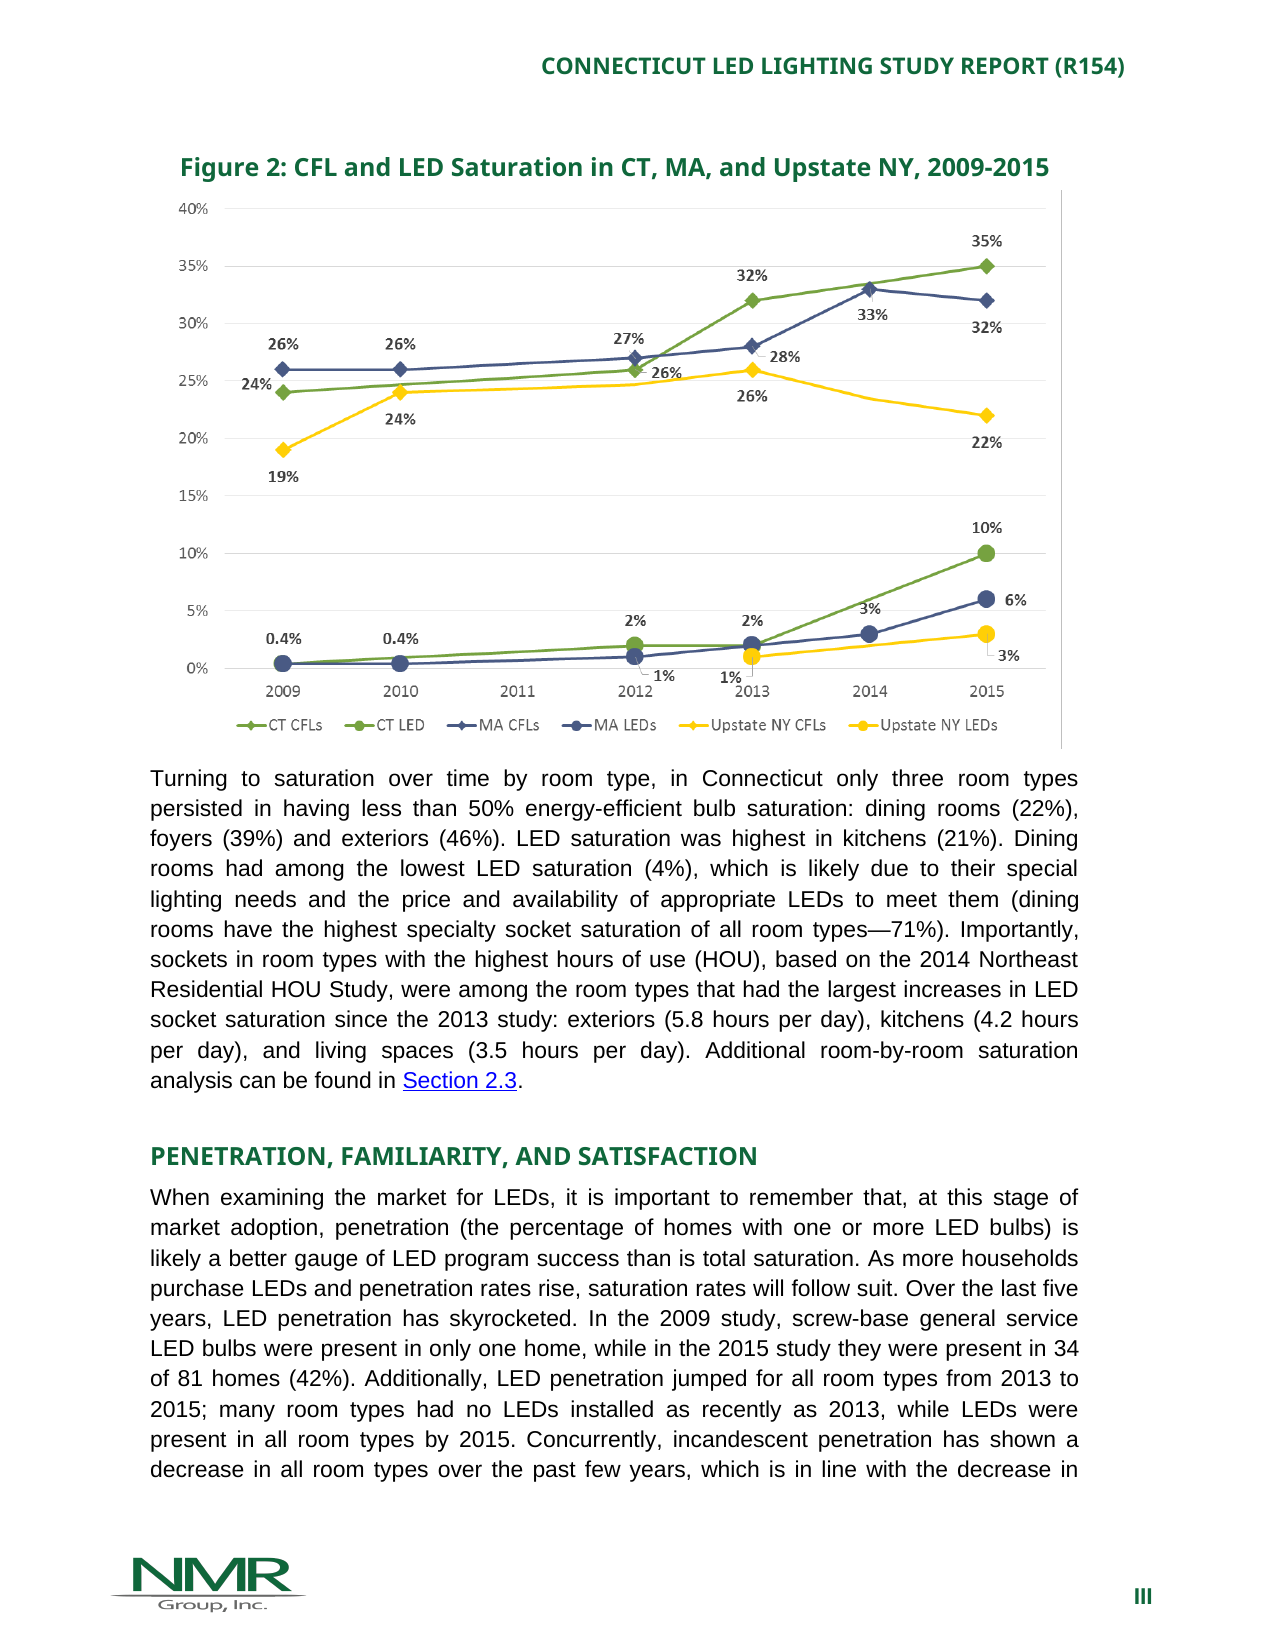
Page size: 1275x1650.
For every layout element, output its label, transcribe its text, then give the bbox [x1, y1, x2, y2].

picture [168, 190, 1062, 749]
subtitle Penetration, Familiarity, and Satisfaction [150, 1139, 1080, 1173]
text Turning to saturation over time by room type, in Connecticut only three room types persisted in having less than 50% energy-efficient bulb saturation: dining rooms (22%), foyers (39%) and exteriors (46%). LED saturation was highest in kitchens (21%). Dining rooms had among the lowest LED saturation (4%), which is likely due to their special lighting needs and the price and availability of appropriate LEDs to meet them (dining rooms have the highest specialty socket saturation of all room types—71%). Importantly, sockets in room types with the highest hours of use (HOU), based on the 2014 Northeast Residential HOU Study, were among the room types that had the largest increases in LED socket saturation since the 2013 study: exteriors (5.8 hours per day), kitchens (4.2 hours per day), and living spaces (3.5 hours per day). Additional room-by-room saturation analysis can be found in Section 2.3. [150, 765, 1080, 1093]
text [150, 1184, 1080, 1482]
text Figure 2: CFL and LED Saturation in CT, MA, and Upstate NY, 2009-2015 [150, 150, 1080, 184]
picture [110, 1552, 307, 1616]
